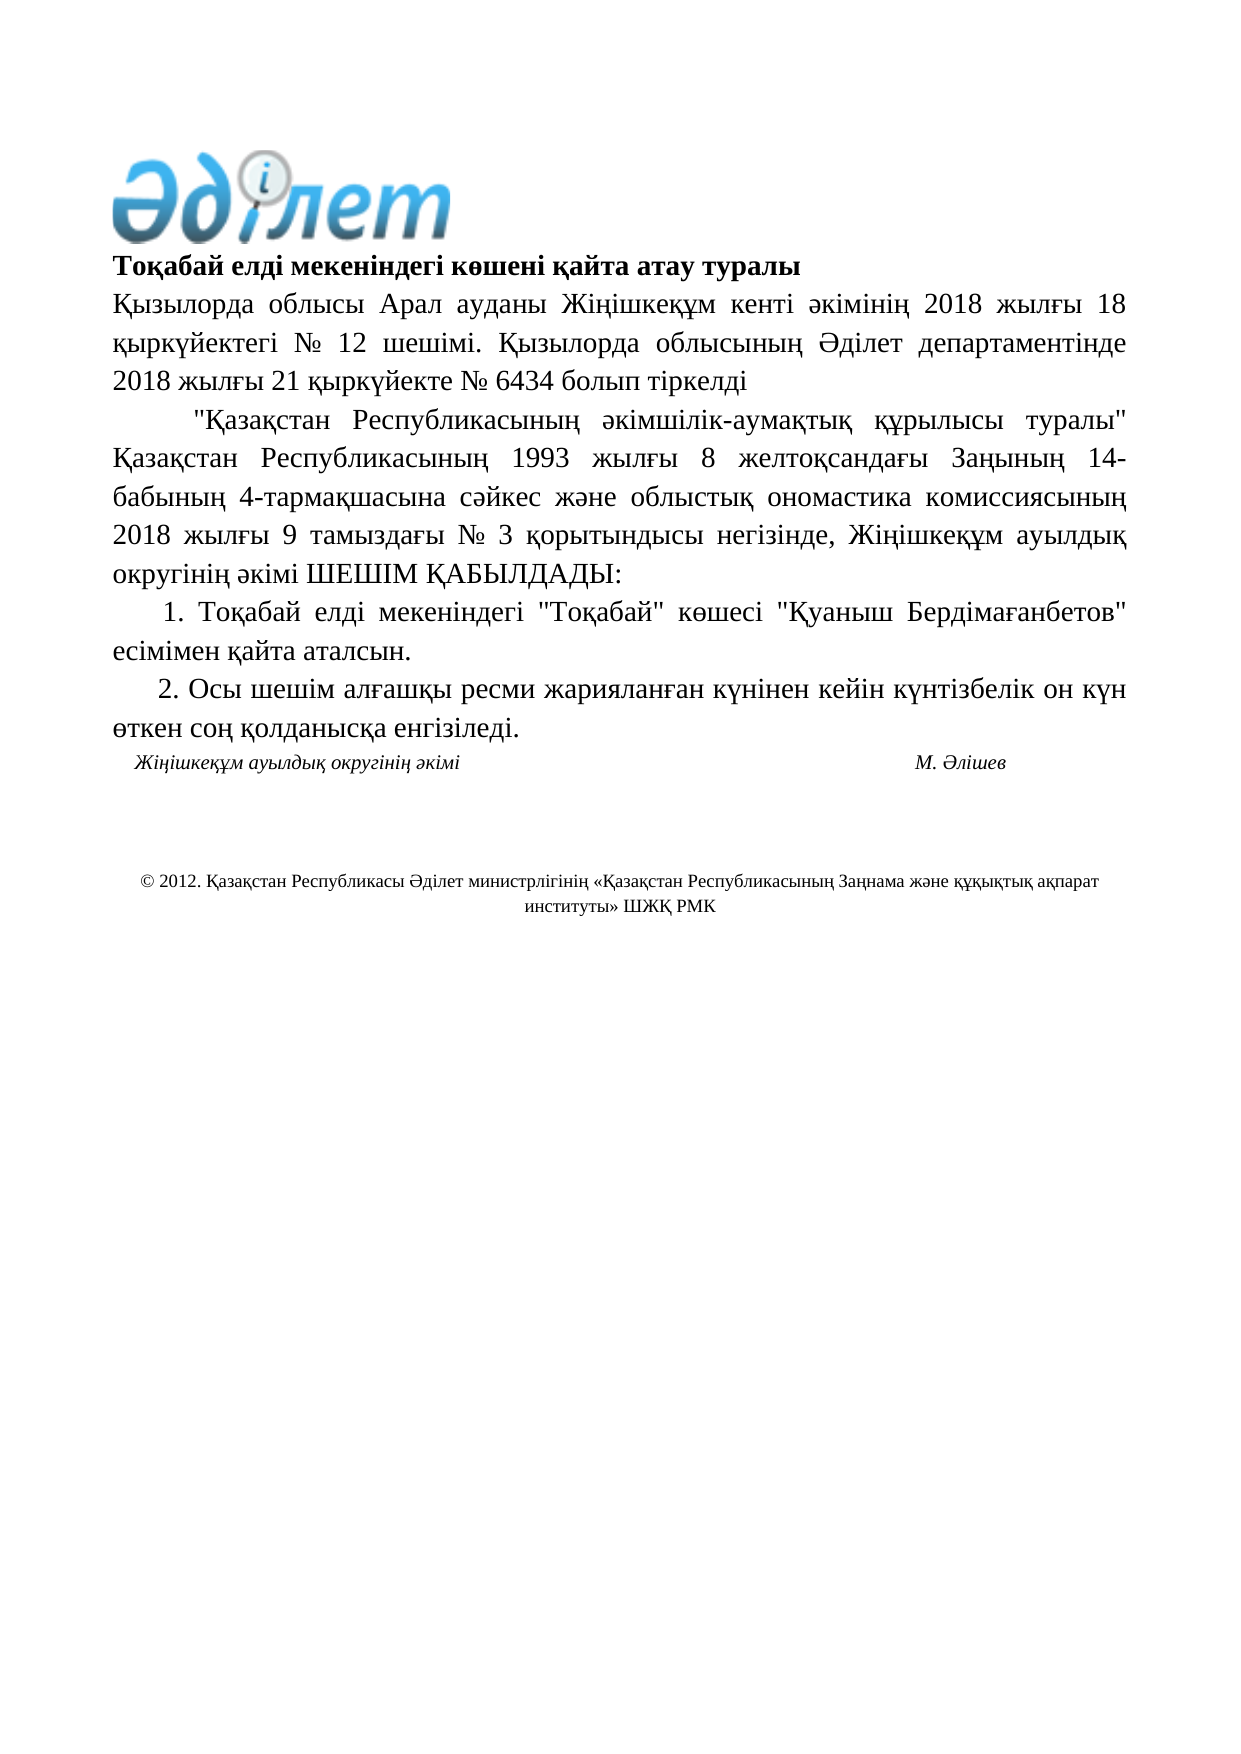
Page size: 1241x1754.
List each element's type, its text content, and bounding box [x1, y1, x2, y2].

text Тоқабай елді мекеніндегі көшені қайта атау туралы [112, 248, 1128, 281]
text © 2012. Қазақстан Республикасы Әділет министрлігінің «Қазақстан Республикасының Заңнама және құқықтық ақпарат институты» ШЖҚ РМК [112, 870, 1128, 917]
text Қызылорда облысы Арал ауданы Жіңішкеқұм кенті әкімінің 2018 жылғы 18 қыркүйектегі № 12 шешімі. Қызылорда облысының Әділет департаментінде 2018 жылғы 21 қыркүйекте № 6434 болып тіркелді [112, 286, 1128, 397]
text "Қазақстан Республикасының әкімшілік-аумақтық құрылысы туралы" Қазақстан Республикасының 1993 жылғы 8 желтоқсандағы Заңының 14-бабының 4-тармақшасына сәйкес және облыстық ономастика комиссиясының 2018 жылғы 9 тамыздағы № 3 қорытындысы негізінде, Жіңішкеқұм ауылдық округінің әкімі ШЕШІМ ҚАБЫЛДАДЫ: [112, 402, 1128, 589]
table_header М. Әлішев [913, 749, 1240, 780]
text 2. Осы шешім алғашқы ресми жарияланған күнінен кейін күнтізбелік он күн өткен соң қолданысқа енгізіледі. [112, 672, 1128, 744]
picture [112, 150, 451, 244]
text 1. Тоқабай елді мекеніндегі "Тоқабай" көшесі "Қуаныш Бердімағанбетов" есімімен қайта аталсын. [112, 594, 1128, 667]
table_header Жіңішкеқұм ауылдық округінің әкімі [101, 749, 913, 780]
